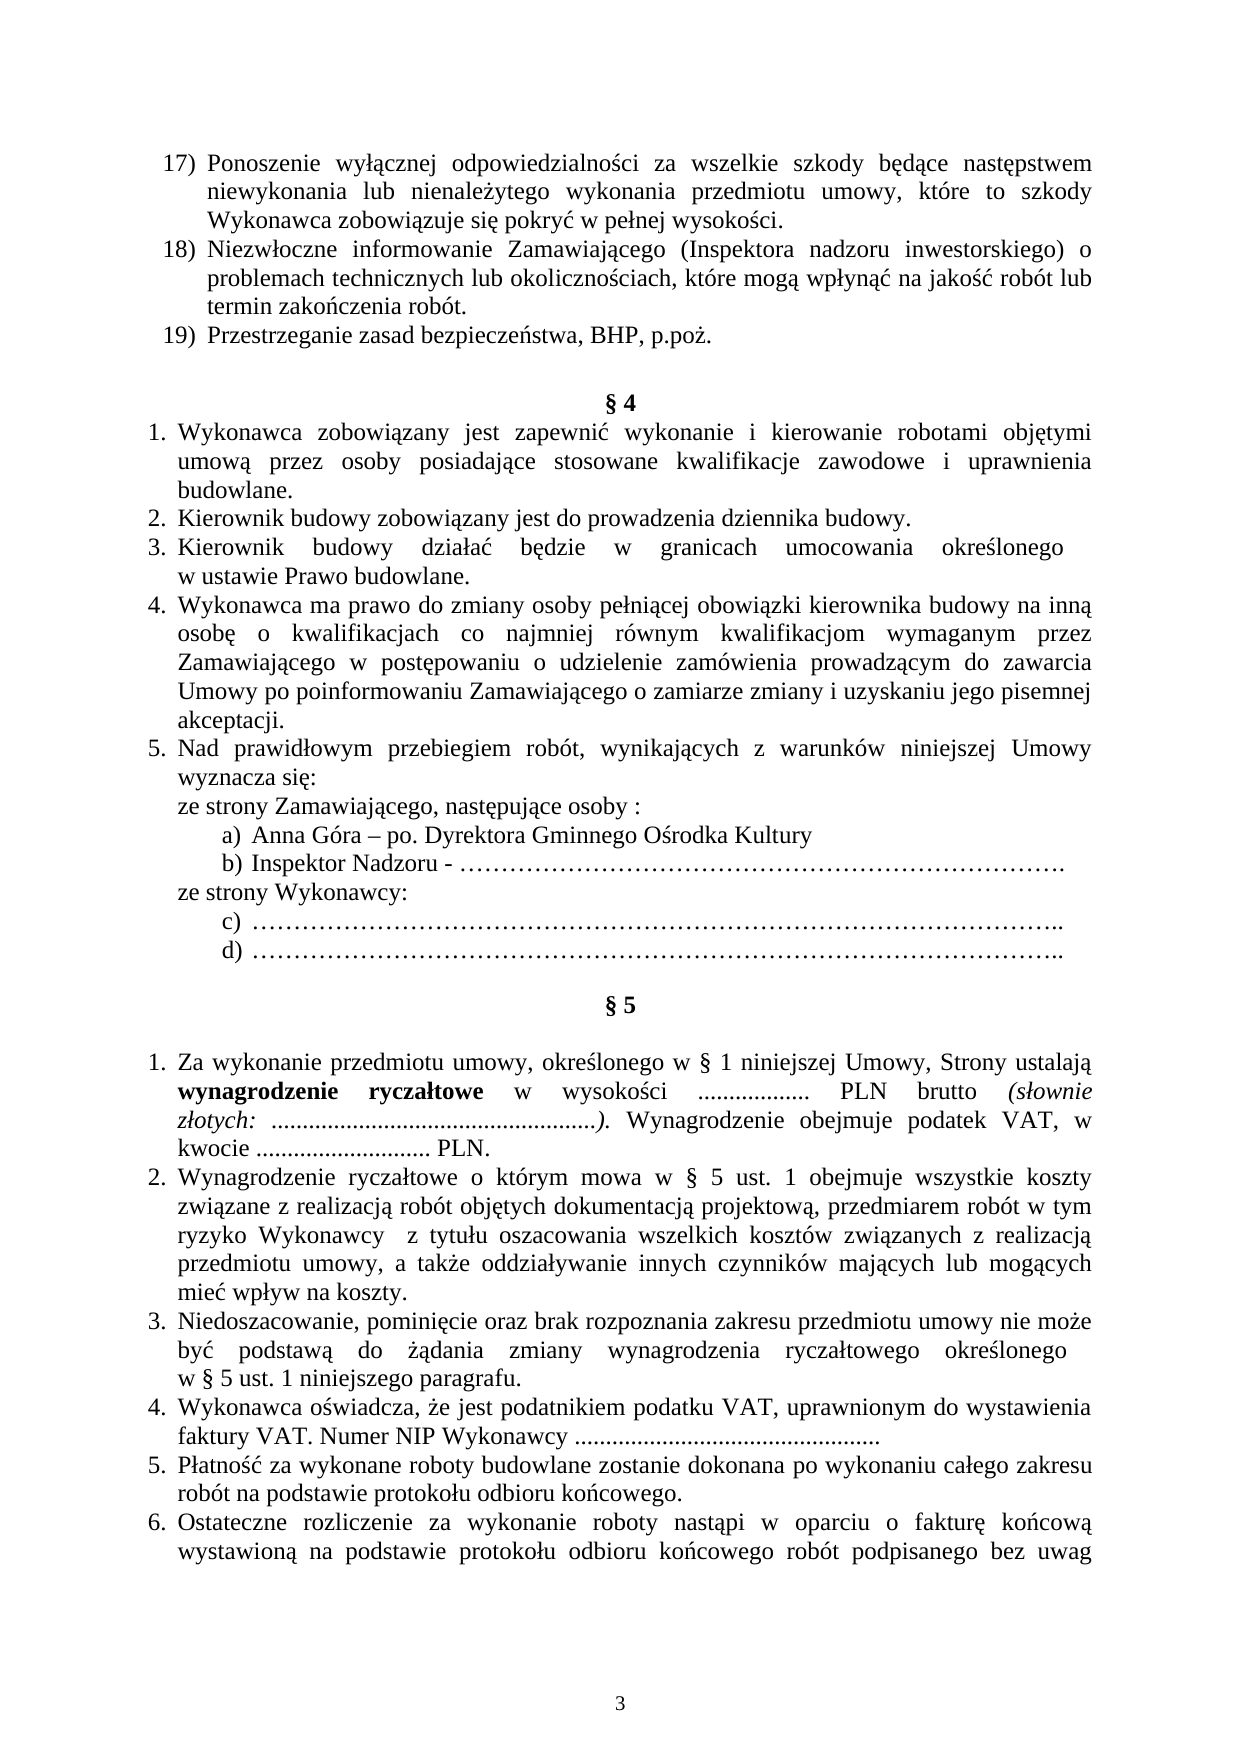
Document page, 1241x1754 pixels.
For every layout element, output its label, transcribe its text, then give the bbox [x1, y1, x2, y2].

list Ponoszenie wyłącznej odpowiedzialności za wszelkie szkody będące następstwem niewykonania lub nienależytego wykonania przedmiotu umowy, które to szkody Wykonawca zobowiązuje się pokryć w pełnej wysokości. [162, 148, 1092, 234]
list Wykonawca oświadcza, że jest podatnikiem podatku VAT, uprawnionym do wystawienia faktury VAT. Numer NIP Wykonawcy ................................................. [148, 1392, 1092, 1450]
text § 5 [148, 990, 1092, 1018]
list …………………………………………………………………………………….. [222, 906, 1092, 935]
list …………………………………………………………………………………….. [222, 935, 1092, 963]
list Inspektor Nadzoru - ………………………………………………………………. [222, 848, 1092, 877]
list Przestrzeganie zasad bezpieczeństwa, BHP, p.poż. [162, 320, 1092, 349]
list Niezwłoczne informowanie Zamawiającego (Inspektora nadzoru inwestorskiego) o problemach technicznych lub okolicznościach, które mogą wpłynąć na jakość robót lub termin zakończenia robót. [162, 234, 1092, 320]
list Nad prawidłowym przebiegiem robót, wynikających z warunków niniejszej Umowy wyznacza się: [148, 733, 1092, 791]
list Kierownik budowy działać będzie w granicach umocowania określonego w ustawie Prawo budowlane. [148, 532, 1092, 590]
list Za wykonanie przedmiotu umowy, określonego w § 1 niniejszej Umowy, Strony ustalają wynagrodzenie ryczałtowe w wysokości .................. PLN brutto (słownie złotych: ....................................................). Wynagrodzenie obejmuje podatek VAT, w kwocie ............................ PLN. [148, 1047, 1092, 1162]
list Wynagrodzenie ryczałtowe o którym mowa w § 5 ust. 1 obejmuje wszystkie koszty związane z realizacją robót objętych dokumentacją projektową, przedmiarem robót w tym ryzyko Wykonawcy z tytułu oszacowania wszelkich kosztów związanych z realizacją przedmiotu umowy, a także oddziaływanie innych czynników mających lub mogących mieć wpływ na koszty. [148, 1162, 1092, 1306]
list Anna Góra – po. Dyrektora Gminnego Ośrodka Kultury [222, 820, 1092, 848]
list Niedoszacowanie, pominięcie oraz brak rozpoznania zakresu przedmiotu umowy nie może być podstawą do żądania zmiany wynagrodzenia ryczałtowego określonego w § 5 ust. 1 niniejszego paragrafu. [148, 1306, 1092, 1392]
list ze strony Wykonawcy: [177, 877, 1092, 906]
list Wykonawca zobowiązany jest zapewnić wykonanie i kierowanie robotami objętymi umową przez osoby posiadające stosowane kwalifikacje zawodowe i uprawnienia budowlane. [148, 417, 1092, 503]
list Kierownik budowy zobowiązany jest do prowadzenia dziennika budowy. [148, 503, 1092, 532]
text § 4 [148, 388, 1092, 417]
list Płatność za wykonane roboty budowlane zostanie dokonana po wykonaniu całego zakresu robót na podstawie protokołu odbioru końcowego. [148, 1450, 1092, 1507]
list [148, 1507, 1092, 1565]
list Wykonawca ma prawo do zmiany osoby pełniącej obowiązki kierownika budowy na inną osobę o kwalifikacjach co najmniej równym kwalifikacjom wymaganym przez Zamawiającego w postępowaniu o udzielenie zamówienia prowadzącym do zawarcia Umowy po poinformowaniu Zamawiającego o zamiarze zmiany i uzyskaniu jego pisemnej akceptacji. [148, 590, 1092, 733]
list ze strony Zamawiającego, następujące osoby : [177, 791, 1092, 820]
